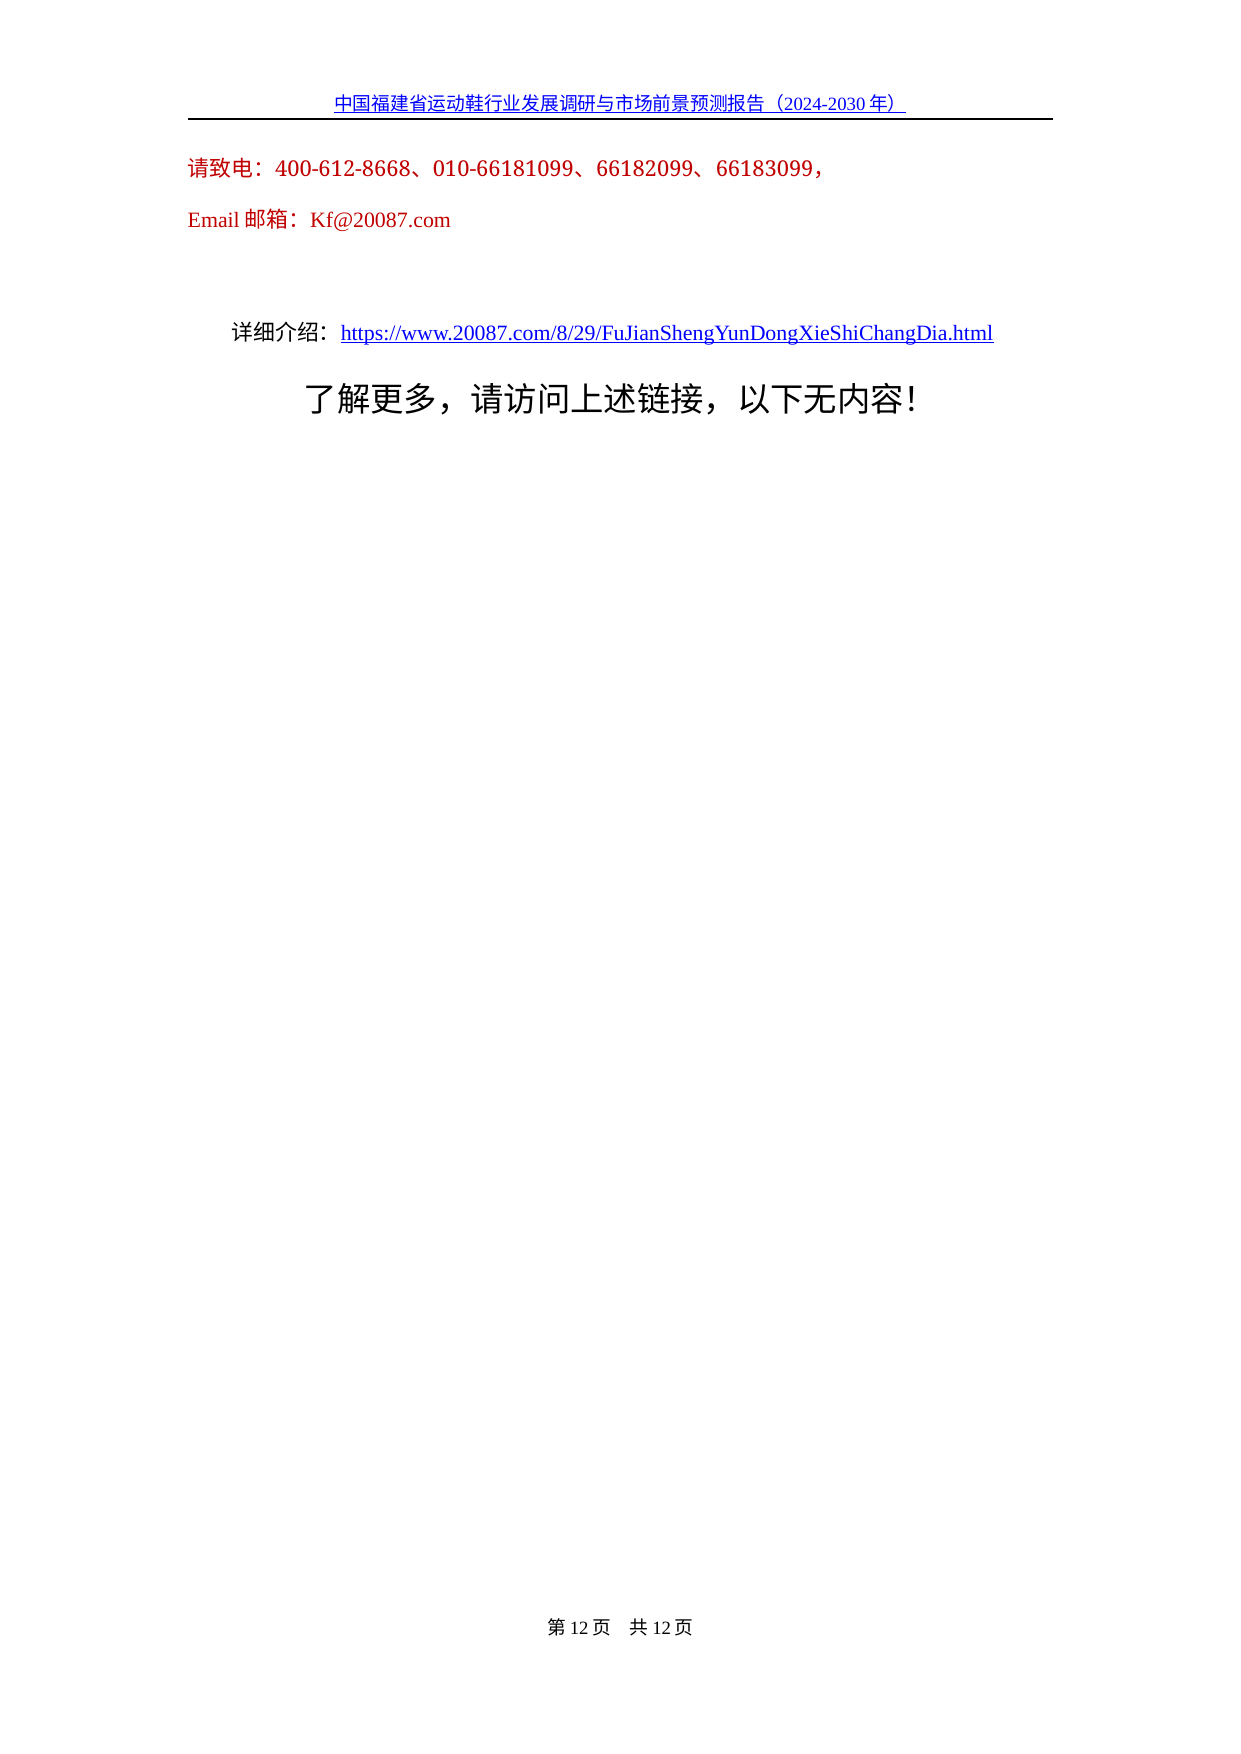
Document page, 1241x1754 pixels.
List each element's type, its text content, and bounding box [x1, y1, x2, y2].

text 详细介绍：https://www.20087.com/8/29/FuJianShengYunDongXieShiChangDia.html [187, 315, 1053, 347]
text 请致电：400-612-8668、010-66181099、66182099、66183099， [187, 150, 1053, 183]
text Email邮箱：Kf@20087.com [187, 202, 1053, 234]
title 了解更多，请访问上述链接，以下无内容！ [187, 365, 1053, 430]
